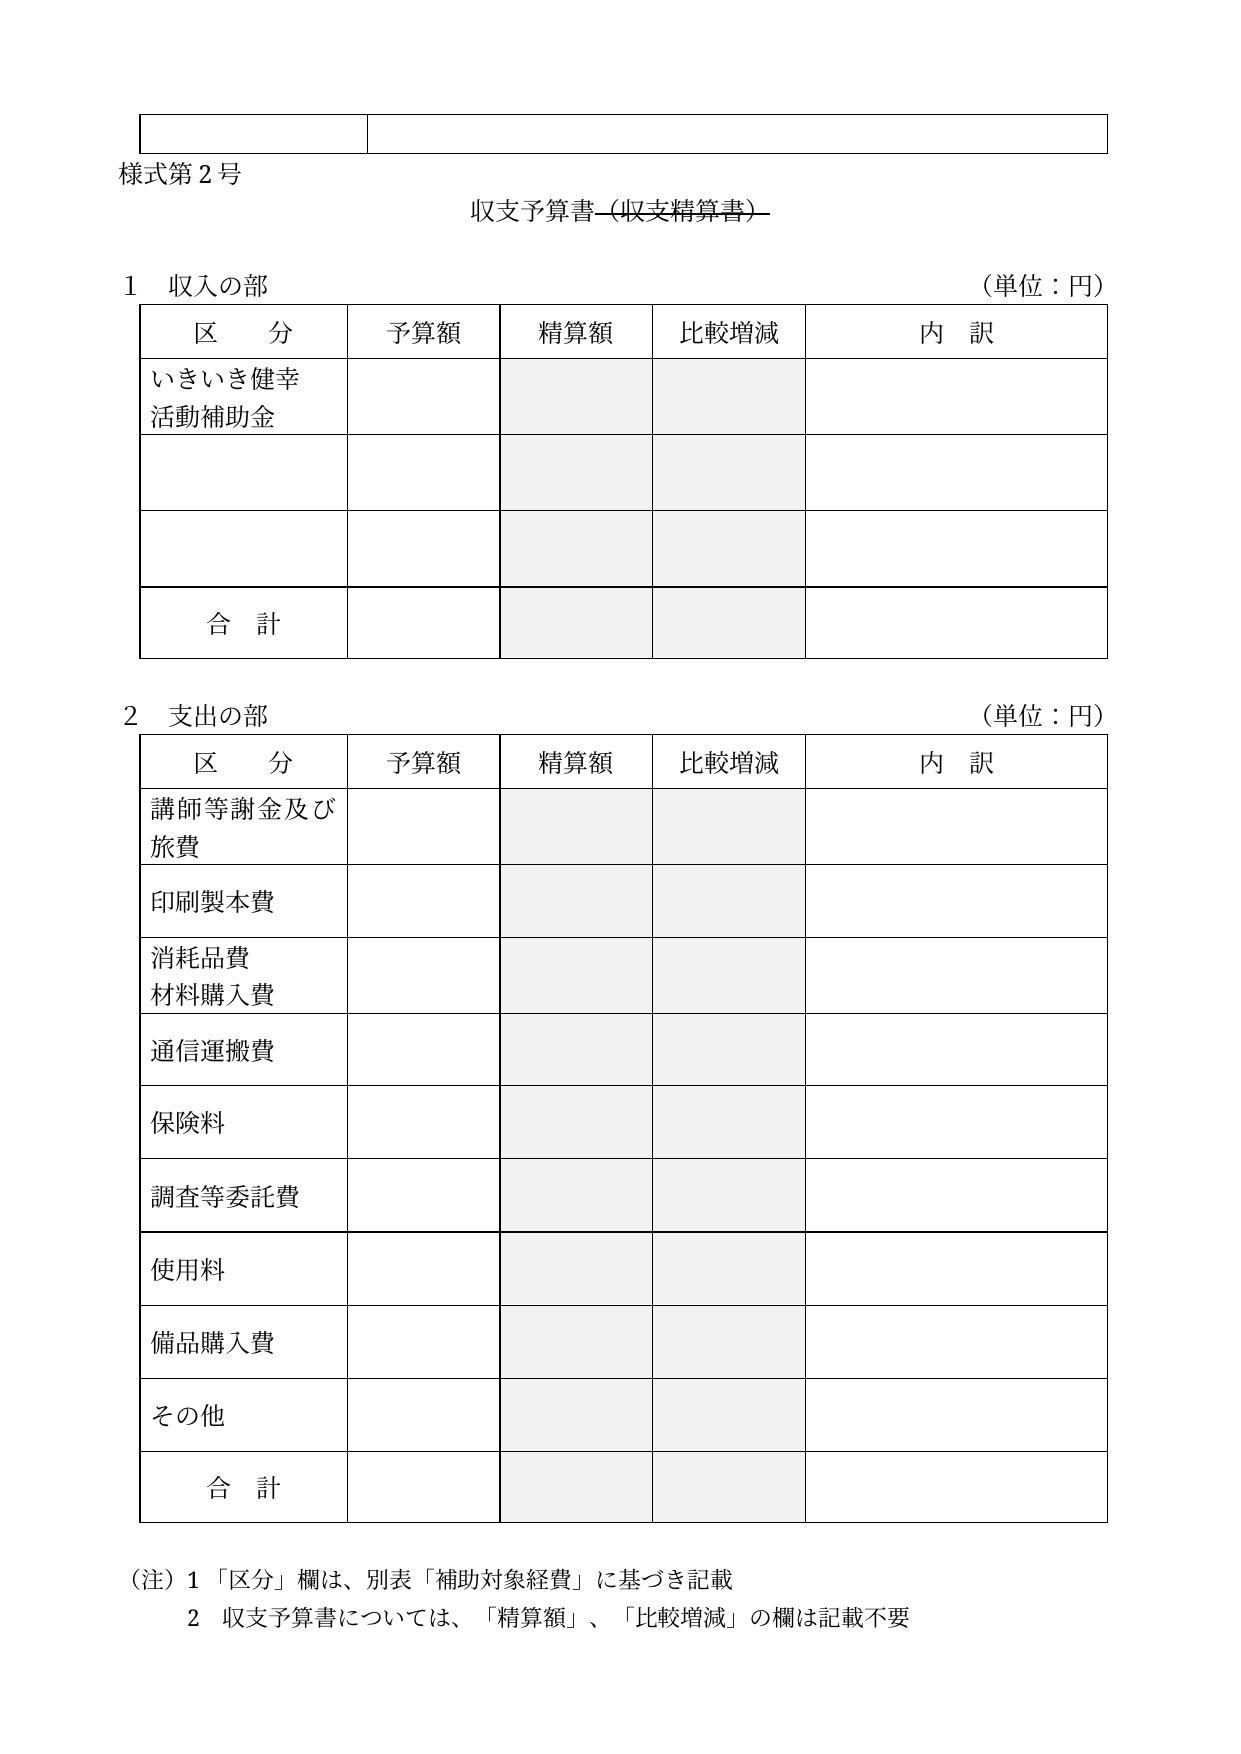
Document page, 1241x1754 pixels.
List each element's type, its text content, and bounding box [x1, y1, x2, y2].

table_cell [501, 1014, 652, 1085]
table_cell [806, 1452, 1107, 1522]
table_cell 通信運搬費 [141, 1014, 347, 1085]
table_cell [806, 865, 1107, 937]
table_cell [348, 865, 499, 937]
table_cell [653, 1014, 805, 1085]
table_cell その他 [141, 1379, 347, 1451]
table_cell [348, 1159, 499, 1231]
table_cell 合 計 [141, 1452, 347, 1522]
table_cell [653, 1379, 805, 1451]
table_cell [653, 1306, 805, 1378]
table_cell [141, 435, 347, 510]
table_cell [806, 1233, 1107, 1304]
table_cell [501, 789, 652, 864]
table_cell 備品購入費 [141, 1306, 347, 1378]
table_header 予算額 [348, 735, 499, 788]
table_cell [348, 1233, 499, 1304]
text （注）1 「区分」欄は、別表「補助対象経費」に基づき記載 [118, 1560, 1122, 1598]
table_cell [348, 1306, 499, 1378]
table_cell [501, 938, 652, 1013]
table_cell [501, 1233, 652, 1304]
table_cell [501, 359, 652, 434]
table_cell [806, 359, 1107, 434]
table_cell [348, 1086, 499, 1158]
table_header 予算額 [348, 305, 499, 358]
table_cell [806, 435, 1107, 510]
table_cell [653, 1086, 805, 1158]
table_cell [653, 865, 805, 937]
table_cell 調査等委託費 [141, 1159, 347, 1231]
table_cell [348, 789, 499, 864]
table_cell [653, 1452, 805, 1522]
table_cell [653, 435, 805, 510]
table_cell [806, 588, 1107, 657]
table_cell [348, 938, 499, 1013]
table_cell [806, 1014, 1107, 1085]
table_cell [348, 359, 499, 434]
table_cell [501, 511, 652, 586]
table_cell いきいき健幸 活動補助金 [141, 359, 347, 434]
table_cell [806, 511, 1107, 586]
table_header 内 訳 [806, 305, 1107, 358]
table_cell [501, 1379, 652, 1451]
table_cell [806, 1086, 1107, 1158]
text 2 収支予算書については、「精算額」、「比較増減」の欄は記載不要 [118, 1598, 1122, 1635]
table_cell 印刷製本費 [141, 865, 347, 937]
text 収支予算書（収支精算書） [118, 191, 1122, 229]
table_cell [501, 435, 652, 510]
table_cell [653, 938, 805, 1013]
table_header 区 分 [141, 735, 347, 788]
table_cell [348, 588, 499, 657]
table_header 精算額 [501, 305, 652, 358]
table_cell [653, 789, 805, 864]
table_cell [141, 511, 347, 586]
table_cell [501, 1159, 652, 1231]
table_cell [348, 511, 499, 586]
table_cell [806, 938, 1107, 1013]
table_cell [653, 1233, 805, 1304]
table_cell [348, 1379, 499, 1451]
table_cell 消耗品費 材料購入費 [141, 938, 347, 1013]
text １ 収入の部 （単位：円） [118, 266, 1122, 304]
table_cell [141, 115, 367, 153]
table_cell [501, 1086, 652, 1158]
table_cell [348, 1452, 499, 1522]
table_cell [806, 1306, 1107, 1378]
table_header 精算額 [501, 735, 652, 788]
table_cell [501, 865, 652, 937]
text ２ 支出の部 （単位：円） [118, 696, 1122, 733]
table_cell [501, 1452, 652, 1522]
text 様式第2号 [118, 154, 1122, 191]
table_cell [806, 1159, 1107, 1231]
table_cell 合 計 [141, 588, 347, 657]
table_cell [368, 115, 1107, 153]
table_cell 使用料 [141, 1233, 347, 1304]
table_cell [348, 1014, 499, 1085]
table_cell [653, 359, 805, 434]
table_cell [501, 588, 652, 657]
table_header 比較増減 [653, 735, 805, 788]
table_cell [653, 588, 805, 657]
table_cell [501, 1306, 652, 1378]
table_cell 講師等謝金及び旅費 [141, 789, 347, 864]
table_cell [653, 511, 805, 586]
table_header 区 分 [141, 305, 347, 358]
table_cell [653, 1159, 805, 1231]
table_header 内 訳 [806, 735, 1107, 788]
table_cell 保険料 [141, 1086, 347, 1158]
table_header 比較増減 [653, 305, 805, 358]
table_cell [348, 435, 499, 510]
table_cell [806, 789, 1107, 864]
table_cell [806, 1379, 1107, 1451]
